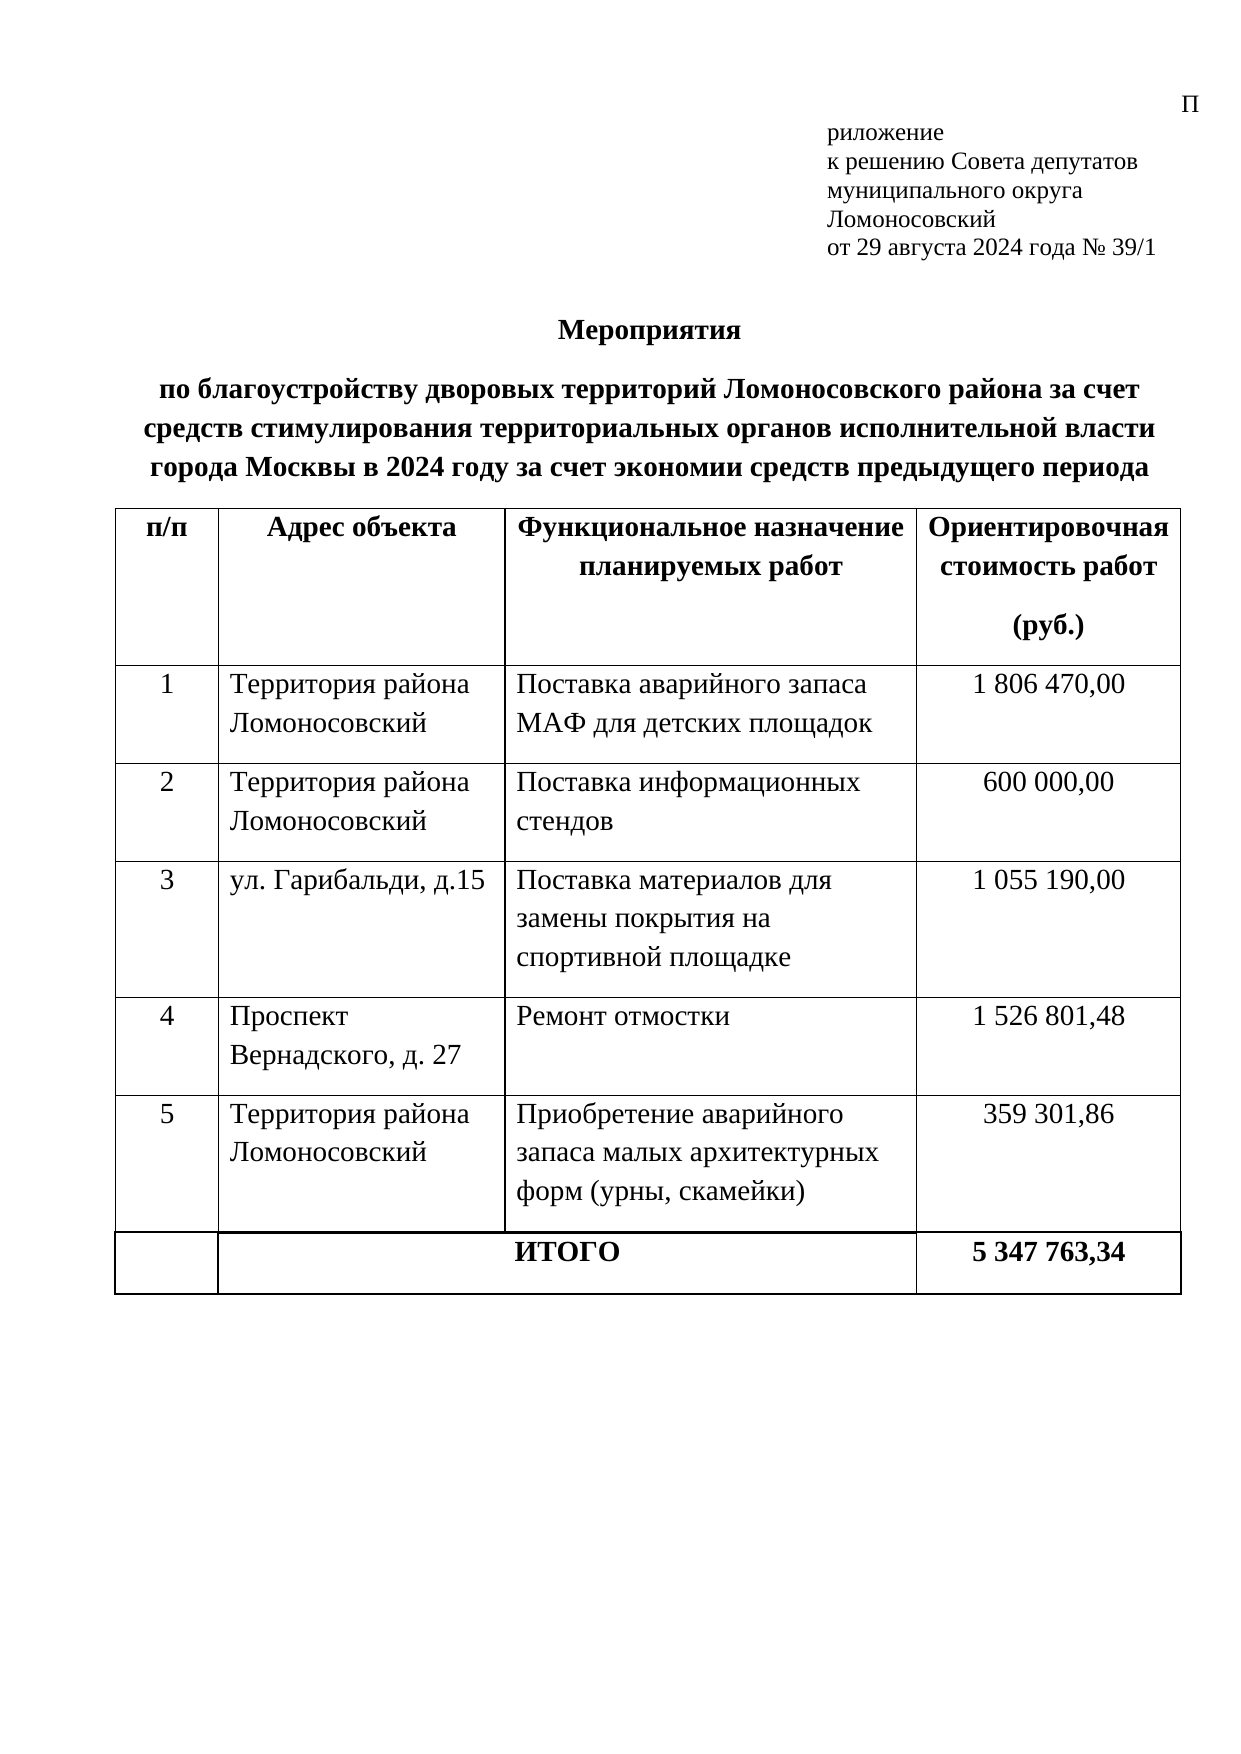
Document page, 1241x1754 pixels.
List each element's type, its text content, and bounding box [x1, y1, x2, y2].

table_cell 2 [116, 764, 218, 861]
table_cell 600 000,00 [917, 764, 1180, 861]
table_cell Поставка аварийного запаса МАФ для детских площадок [506, 666, 916, 763]
table_cell 4 [116, 998, 218, 1095]
table_header п/п [116, 509, 218, 665]
table_header Ориентировочная стоимость работ (руб.) [917, 509, 1180, 665]
table_cell Ремонт отмостки [506, 998, 916, 1095]
text от 29 августа 2024 года № 39/1 [827, 232, 1181, 261]
table_cell 1 [116, 666, 218, 763]
table_cell 3 [116, 862, 218, 997]
table_cell Проспект Вернадского, д. 27 [219, 998, 504, 1095]
table_cell Поставка материалов для замены покрытия на спортивной площадке [506, 862, 916, 997]
table_cell 5 347 763,34 [917, 1233, 1180, 1293]
table_cell 1 806 470,00 [917, 666, 1180, 763]
table_cell 1 055 190,00 [917, 862, 1180, 997]
table_cell Поставка информационных стендов [506, 764, 916, 861]
text Приложение [827, 89, 1181, 146]
table_header Функциональное назначение планируемых работ [506, 509, 916, 665]
table_cell Территория района Ломоносовский [219, 666, 504, 763]
text по благоустройству дворовых территорий Ломоносовского района за счет средств стимулирования территориальных органов исполнительной власти города Москвы в 2024 году за счет экономии средств предыдущего периода [118, 372, 1181, 482]
text Мероприятия [118, 312, 1181, 346]
table_cell Приобретение аварийного запаса малых архитектурных форм (урны, скамейки) [506, 1096, 916, 1231]
text муниципального округа Ломоносовский [827, 175, 1181, 232]
text к решению Совета депутатов [827, 146, 1181, 175]
table_cell [116, 1233, 217, 1293]
table_cell Территория района Ломоносовский [219, 764, 504, 861]
table_cell 359 301,86 [917, 1096, 1180, 1231]
table_cell 5 [116, 1096, 218, 1231]
table_cell Территория района Ломоносовский [219, 1096, 504, 1231]
table_cell 1 526 801,48 [917, 998, 1180, 1095]
table_cell ул. Гарибальди, д.15 [219, 862, 504, 997]
table_cell ИТОГО [219, 1234, 916, 1293]
table_header Адрес объекта [219, 509, 504, 665]
